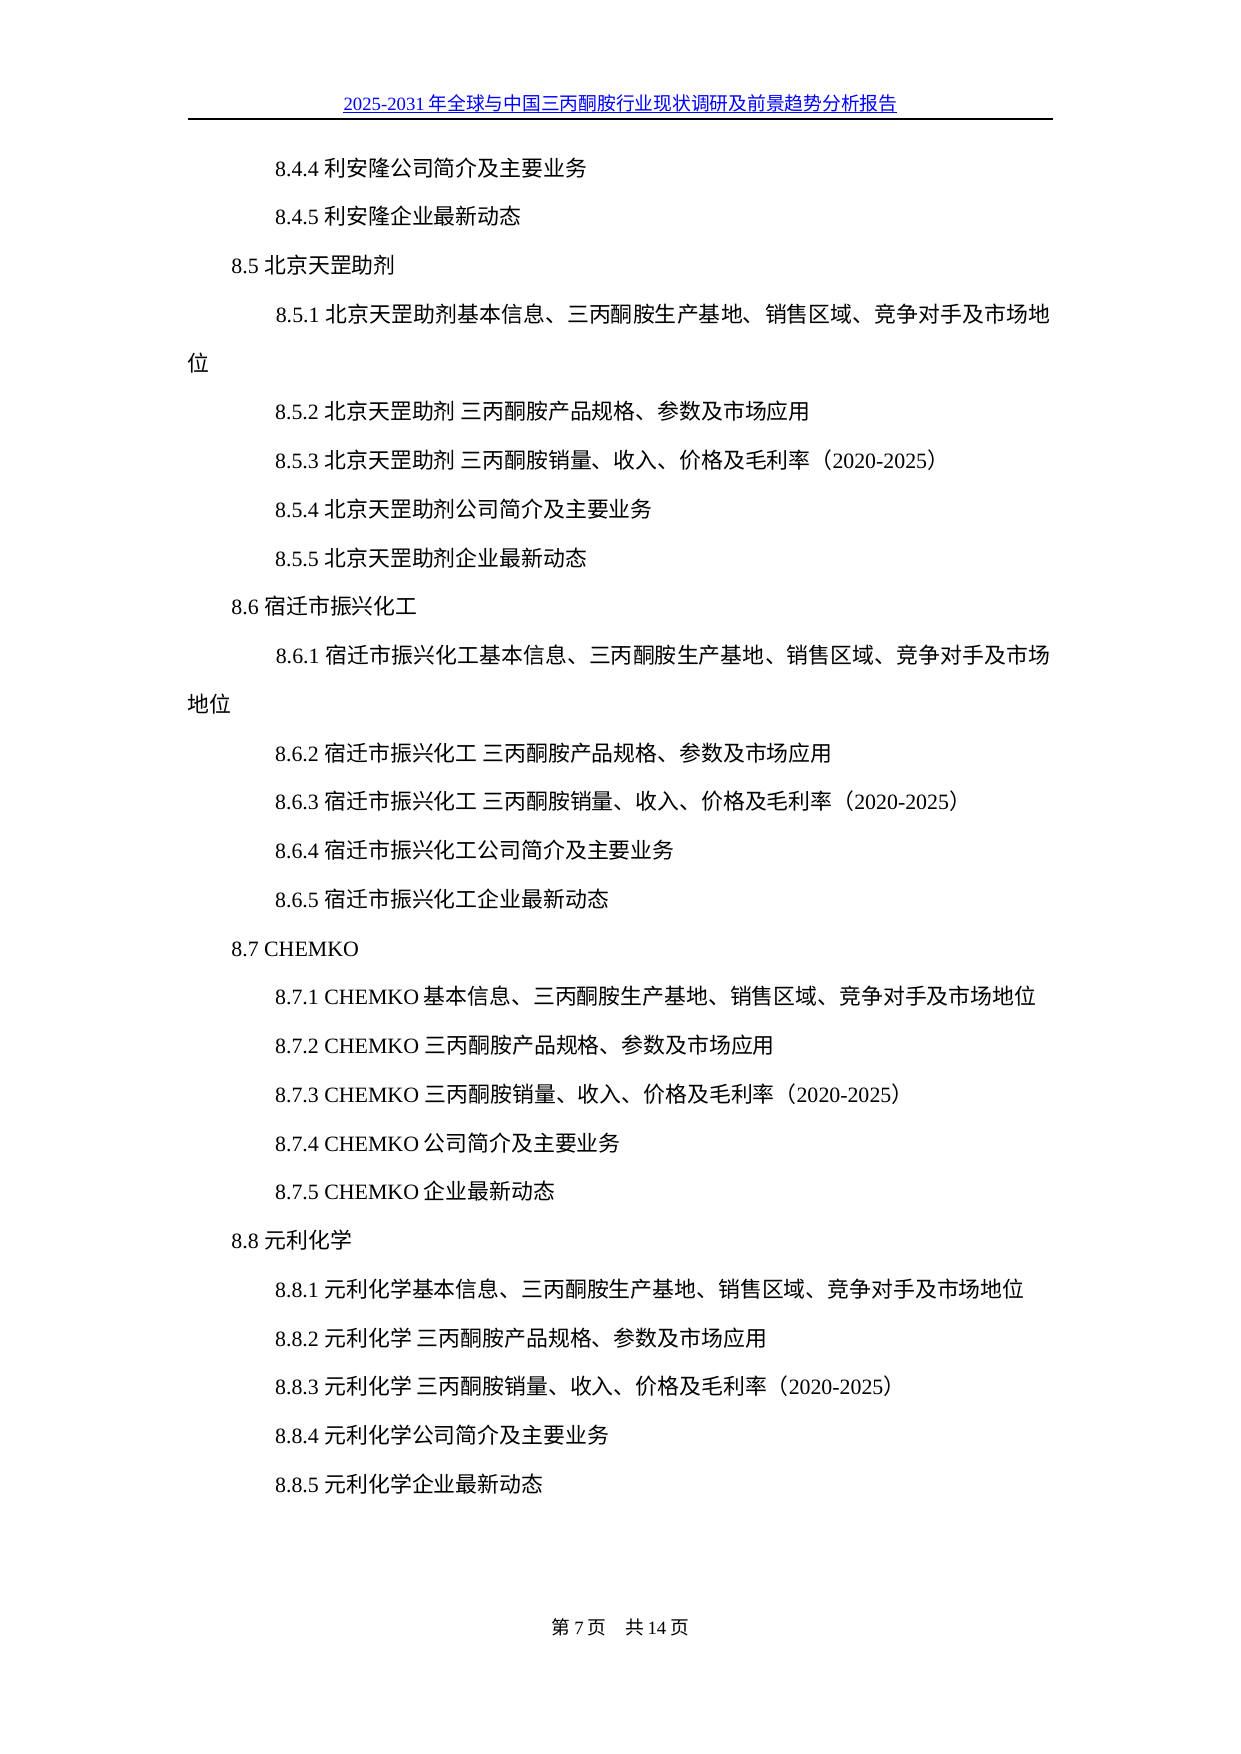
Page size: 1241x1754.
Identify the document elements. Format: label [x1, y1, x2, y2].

text [187, 150, 1053, 1499]
